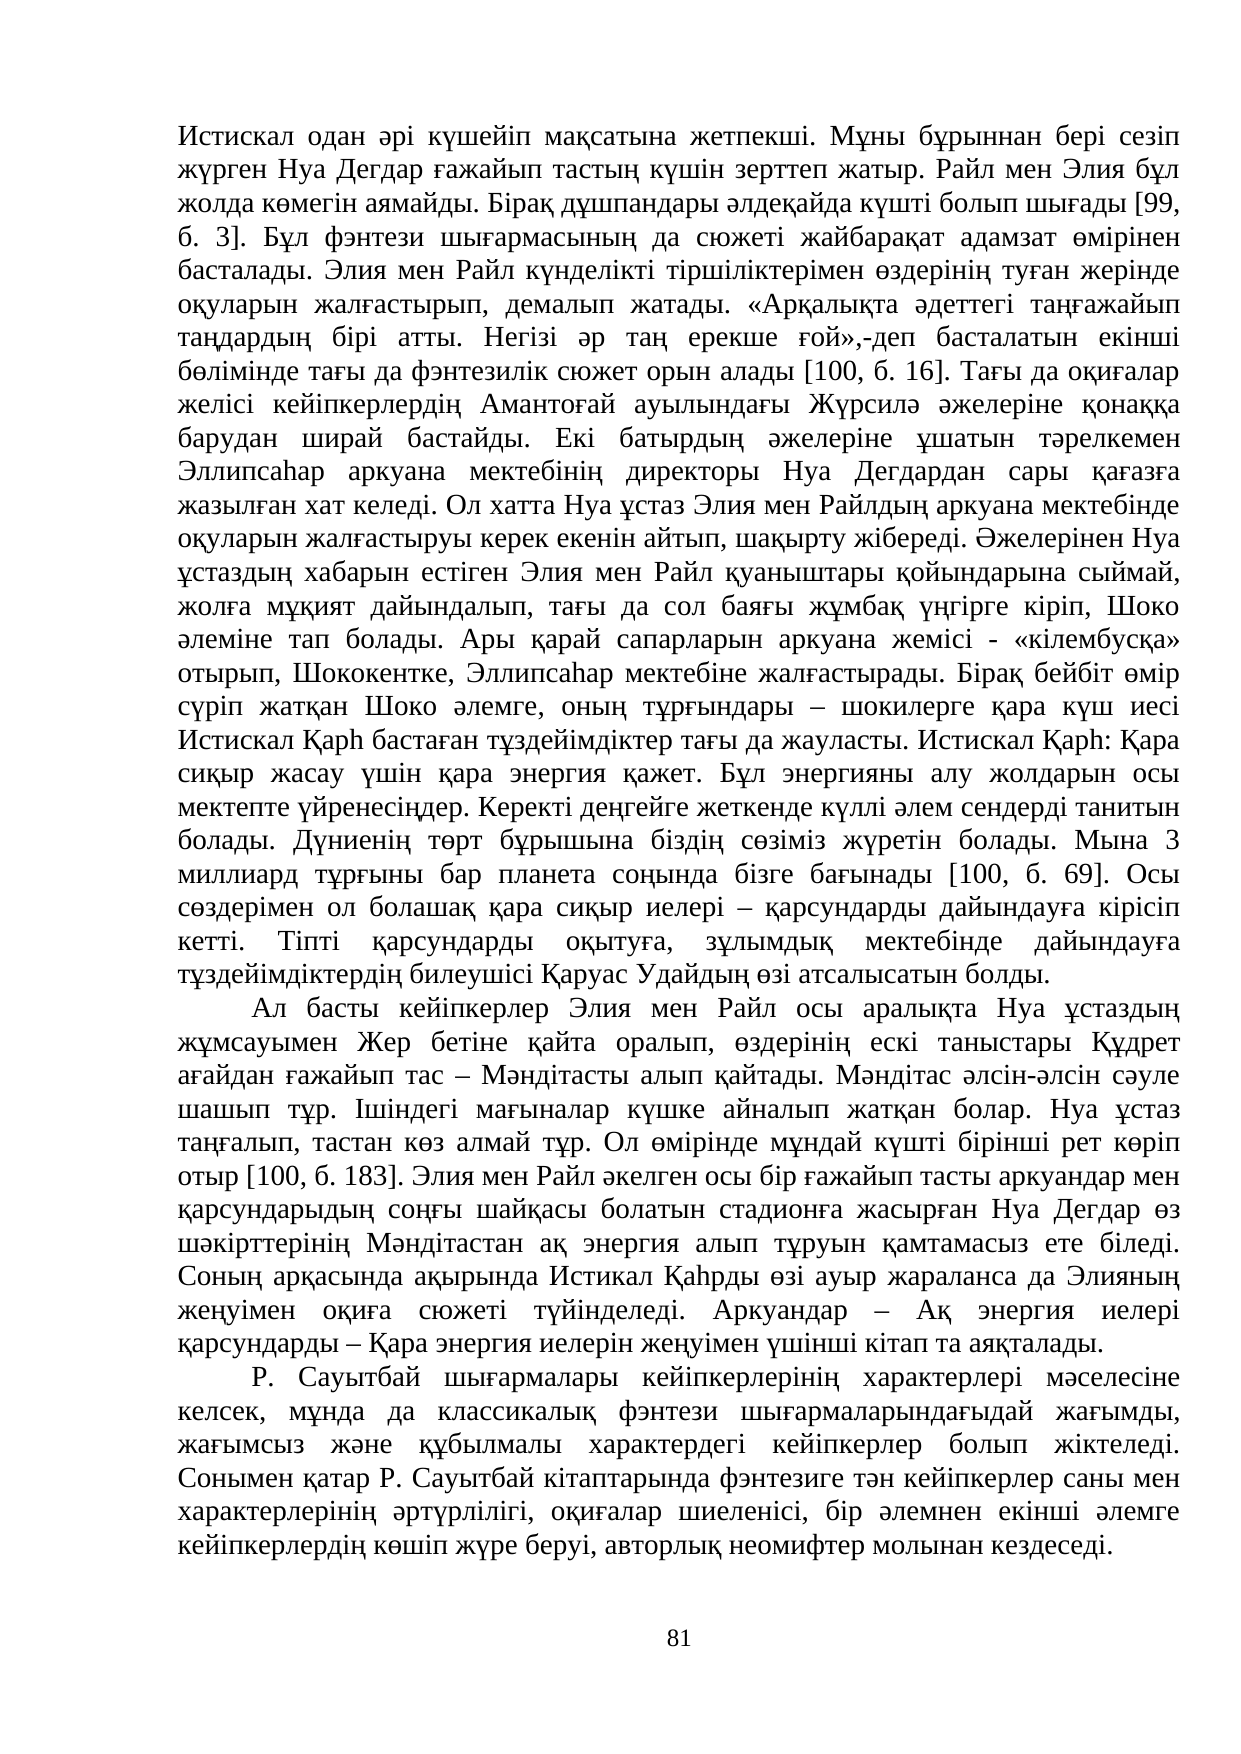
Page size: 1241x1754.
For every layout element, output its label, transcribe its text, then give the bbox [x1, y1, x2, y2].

text Р. Сауытбай шығармалары кейіпкерлерінің характерлері мәселесіне келсек, мұнда да классикалық фэнтези шығармаларындағыдай жағымды, жағымсыз және құбылмалы характердегі кейіпкерлер болып жіктеледі. Сонымен қатар Р. Сауытбай кітаптарында фэнтезиге тән кейіпкерлер саны мен характерлерінің әртүрлілігі, оқиғалар шиеленісі, бір әлемнен екінші әлемге кейіпкерлердің көшіп жүре беруі, авторлық неомифтер молынан кездеседі. [177, 1359, 1181, 1560]
text Ал басты кейіпкерлер Элия мен Райл осы аралықта Нуа ұстаздың жұмсауымен Жер бетіне қайта оралып, өздерінің ескі таныстары Құдрет ағайдан ғажайып тас – Мәндітасты алып қайтады. Мәндітас әлсін-әлсін сәуле шашып тұр. Ішіндегі мағыналар күшке айналып жатқан болар. Нуа ұстаз таңғалып, тастан көз алмай тұр. Ол өмірінде мұндай күшті бірінші рет көріп отыр [100, б. 183]. Элия мен Райл әкелген осы бір ғажайып тасты аркуандар мен қарсундарыдың соңғы шайқасы болатын стадионға жасырған Нуа Дегдар өз шәкірттерінің Мәндітастан ақ энергия алып тұруын қамтамасыз ете біледі. Соның арқасында ақырында Истикал Қаһрды өзі ауыр жараланса да Элияның жеңуімен оқиға сюжеті түйінделеді. Аркуандар – Ақ энергия иелері қарсундарды – Қара энергия иелерін жеңуімен үшінші кітап та аяқталады. [177, 990, 1181, 1359]
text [177, 118, 1181, 990]
